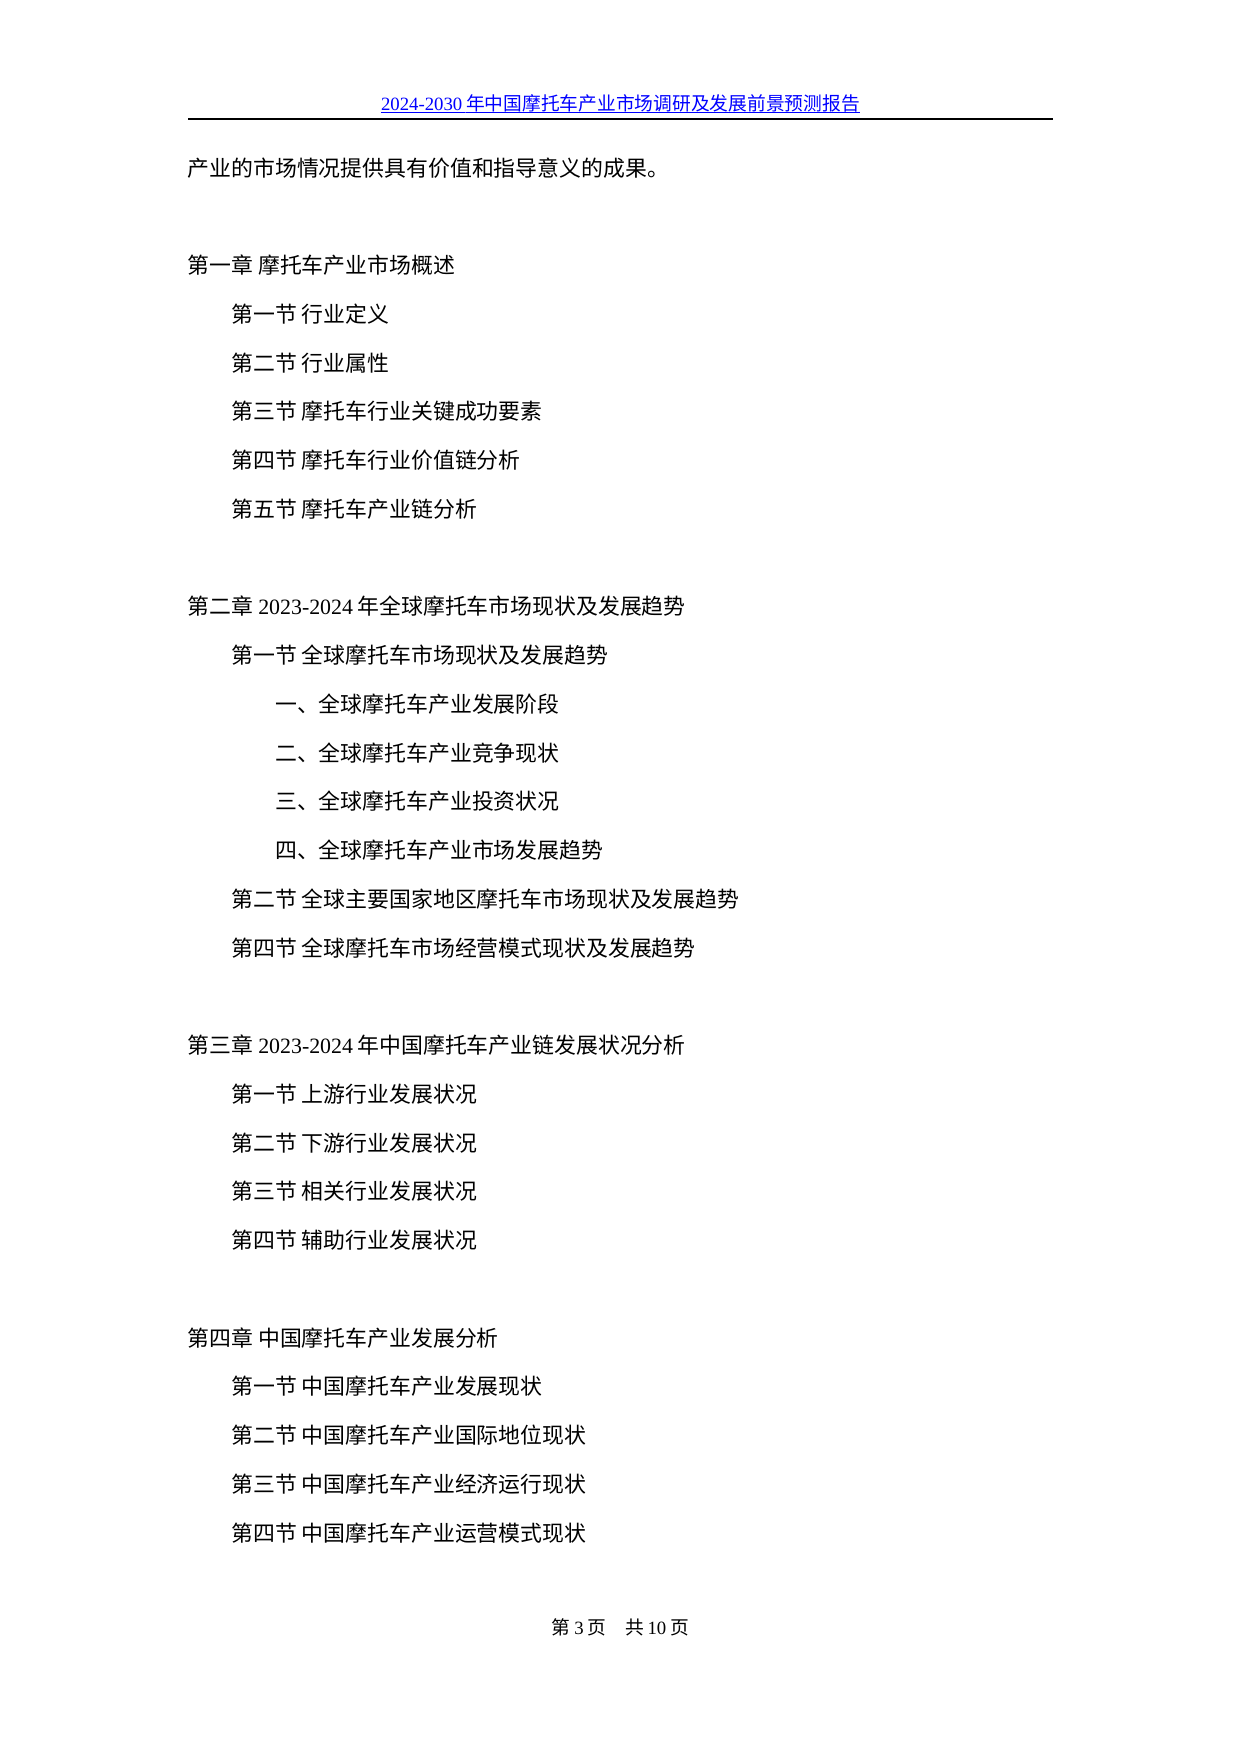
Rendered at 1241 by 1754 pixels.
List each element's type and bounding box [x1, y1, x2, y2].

text [187, 150, 1053, 1548]
